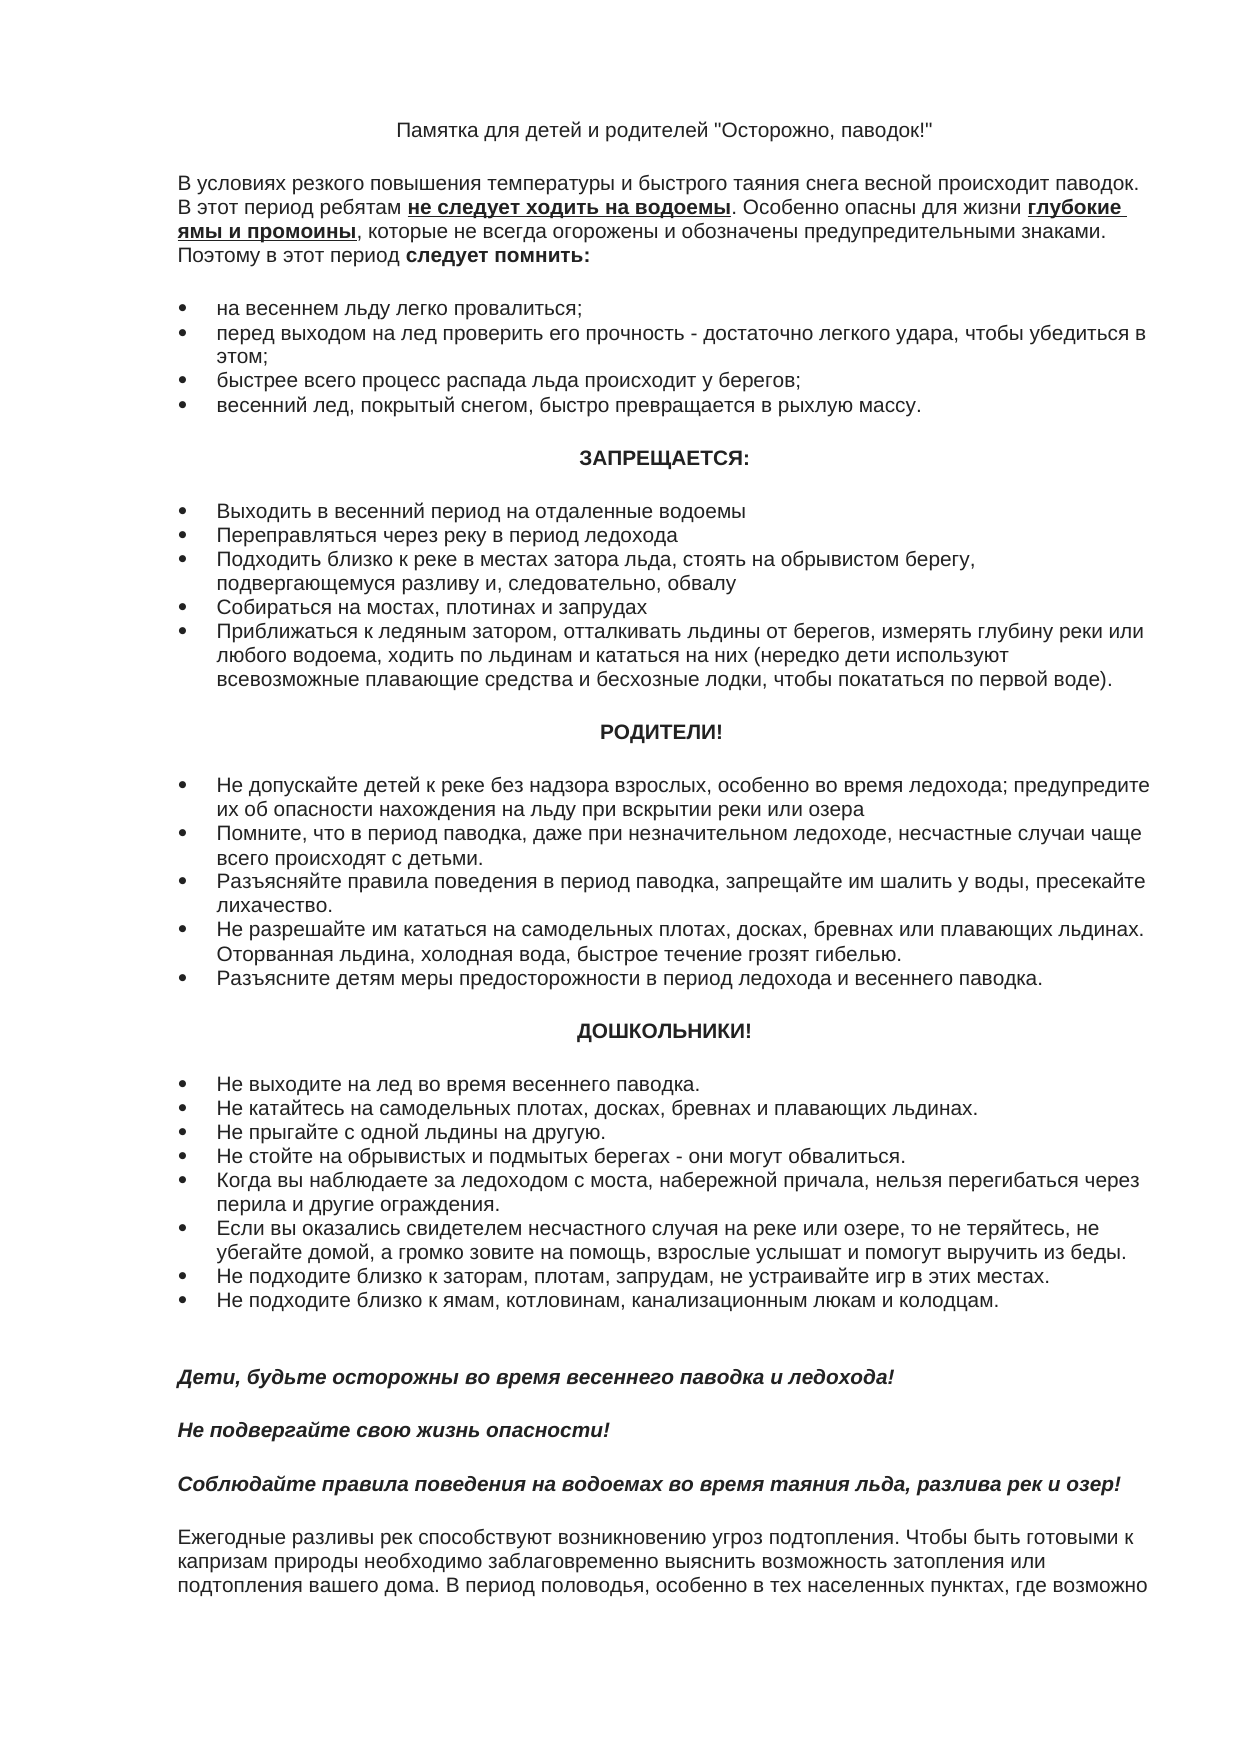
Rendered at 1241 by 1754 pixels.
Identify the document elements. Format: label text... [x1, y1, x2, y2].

list быстрее всего процесс распада льда происходит у берегов; [179, 368, 1152, 392]
list Выходить в весенний период на отдаленные водоемы [179, 499, 1152, 523]
text Памятка для детей и родителей "Осторожно, паводок!" [177, 118, 1152, 142]
text Дети, будьте осторожны во время весеннего паводка и ледохода! [177, 1341, 1152, 1389]
list Разъясняйте правила поведения в период паводка, запрещайте им шалить у воды, пресекайте лихачество. [179, 869, 1152, 917]
list Не подходите близко к ямам, котловинам, канализационным люкам и колодцам. [179, 1288, 1152, 1312]
list Не допускайте детей к реке без надзора взрослых, особенно во время ледохода; предупредите их об опасности нахождения на льду при вскрытии реки или озера [179, 773, 1152, 821]
list Не прыгайте с одной льдины на другую. [179, 1120, 1152, 1144]
list перед выходом на лед проверить его прочность - достаточно легкого удара, чтобы убедиться в этом; [179, 320, 1152, 368]
list Если вы оказались свидетелем несчастного случая на реке или озере, то не теряйтесь, не убегайте домой, а громко зовите на помощь, взрослые услышат и помогут выручить из беды. [179, 1216, 1152, 1264]
list Приближаться к ледяным затором, отталкивать льдины от берегов, измерять глубину реки или любого водоема, ходить по льдинам и кататься на них (нередко дети используют всевозможные плавающие средства и бесхозные лодки, чтобы покататься по первой воде). [179, 619, 1152, 691]
text Не подвергайте свою жизнь опасности! [177, 1418, 1152, 1442]
list Разъясните детям меры предосторожности в период ледохода и весеннего паводка. [179, 965, 1152, 989]
list Собираться на мостах, плотинах и запрудах [179, 595, 1152, 619]
list Переправляться через реку в период ледохода [179, 523, 1152, 547]
text В условиях резкого повышения температуры и быстрого таяния снега весной происходит паводок. В этот период ребятам не следует ходить на водоемы. Особенно опасны для жизни глубокие ямы и промоины, которые не всегда огорожены и обозначены предупредительными знаками. Поэтому в этот период следует помнить: [177, 171, 1152, 267]
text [177, 1524, 1152, 1596]
list Не подходите близко к заторам, плотам, запрудам, не устраивайте игр в этих местах. [179, 1264, 1152, 1288]
list весенний лед, покрытый снегом, быстро превращается в рыхлую массу. [179, 392, 1152, 416]
list на весеннем льду легко провалиться; [179, 296, 1152, 320]
list Не выходите на лед во время весеннего паводка. [179, 1072, 1152, 1096]
list Помните, что в период паводка, даже при незначительном ледоходе, несчастные случаи чаще всего происходят с детьми. [179, 821, 1152, 869]
list Подходить близко к реке в местах затора льда, стоять на обрывистом берегу, подвергающемуся разливу и, следовательно, обвалу [179, 547, 1152, 595]
list Не катайтесь на самодельных плотах, досках, бревнах и плавающих льдинах. [179, 1096, 1152, 1120]
text ЗАПРЕЩАЕТСЯ: [177, 446, 1152, 469]
text ДОШКОЛЬНИКИ! [177, 1018, 1152, 1042]
text РОДИТЕЛИ! [177, 720, 1152, 744]
list Не разрешайте им кататься на самодельных плотах, досках, бревнах или плавающих льдинах. Оторванная льдина, холодная вода, быстрое течение грозят гибелью. [179, 917, 1152, 965]
text Соблюдайте правила поведения на водоемах во время таяния льда, разлива рек и озер! [177, 1471, 1152, 1495]
list Не стойте на обрывистых и подмытых берегах - они могут обвалиться. [179, 1144, 1152, 1168]
list Когда вы наблюдаете за ледоходом с моста, набережной причала, нельзя перегибаться через перила и другие ограждения. [179, 1168, 1152, 1216]
